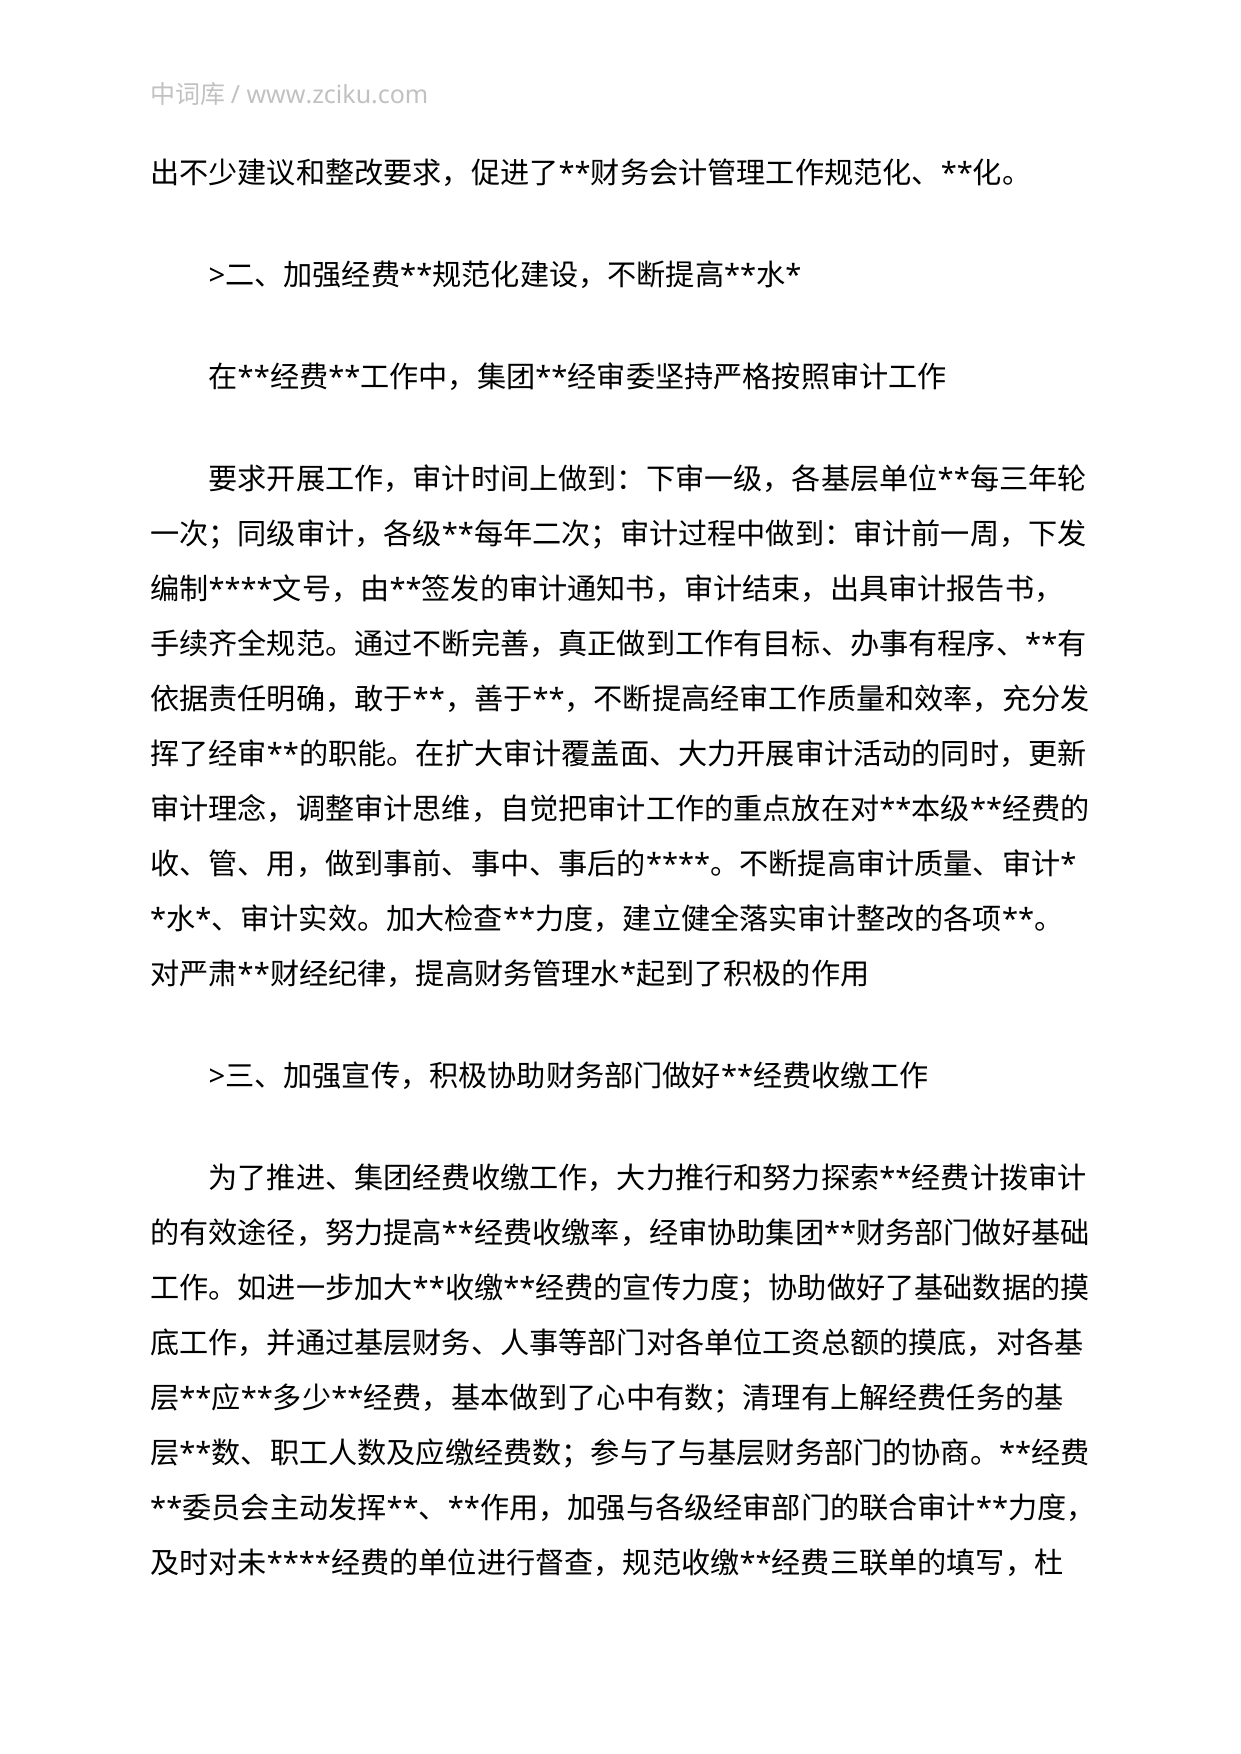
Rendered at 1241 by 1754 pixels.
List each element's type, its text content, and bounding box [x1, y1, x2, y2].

text >三、加强宣传，积极协助财务部门做好**经费收缴工作 [150, 1053, 1090, 1095]
text 要求开展工作，审计时间上做到：下审一级，各基层单位**每三年轮一次；同级审计，各级**每年二次；审计过程中做到：审计前一周，下发编制****文号，由**签发的审计通知书，审计结束，出具审计报告书，手续齐全规范。通过不断完善，真正做到工作有目标、办事有程序、**有依据责任明确，敢于**，善于**，不断提高经审工作质量和效率，充分发挥了经审**的职能。在扩大审计覆盖面、大力开展审计活动的同时，更新审计理念，调整审计思维，自觉把审计工作的重点放在对**本级**经费的收、管、用，做到事前、事中、事后的****。不断提高审计质量、审计**水*、审计实效。加大检查**力度，建立健全落实审计整改的各项**。对严肃**财经纪律，提高财务管理水*起到了积极的作用 [150, 456, 1090, 993]
text 在**经费**工作中，集团**经审委坚持严格按照审计工作 [150, 354, 1090, 396]
text >二、加强经费**规范化建设，不断提高**水* [150, 252, 1090, 294]
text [150, 1155, 1090, 1582]
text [150, 150, 1090, 192]
